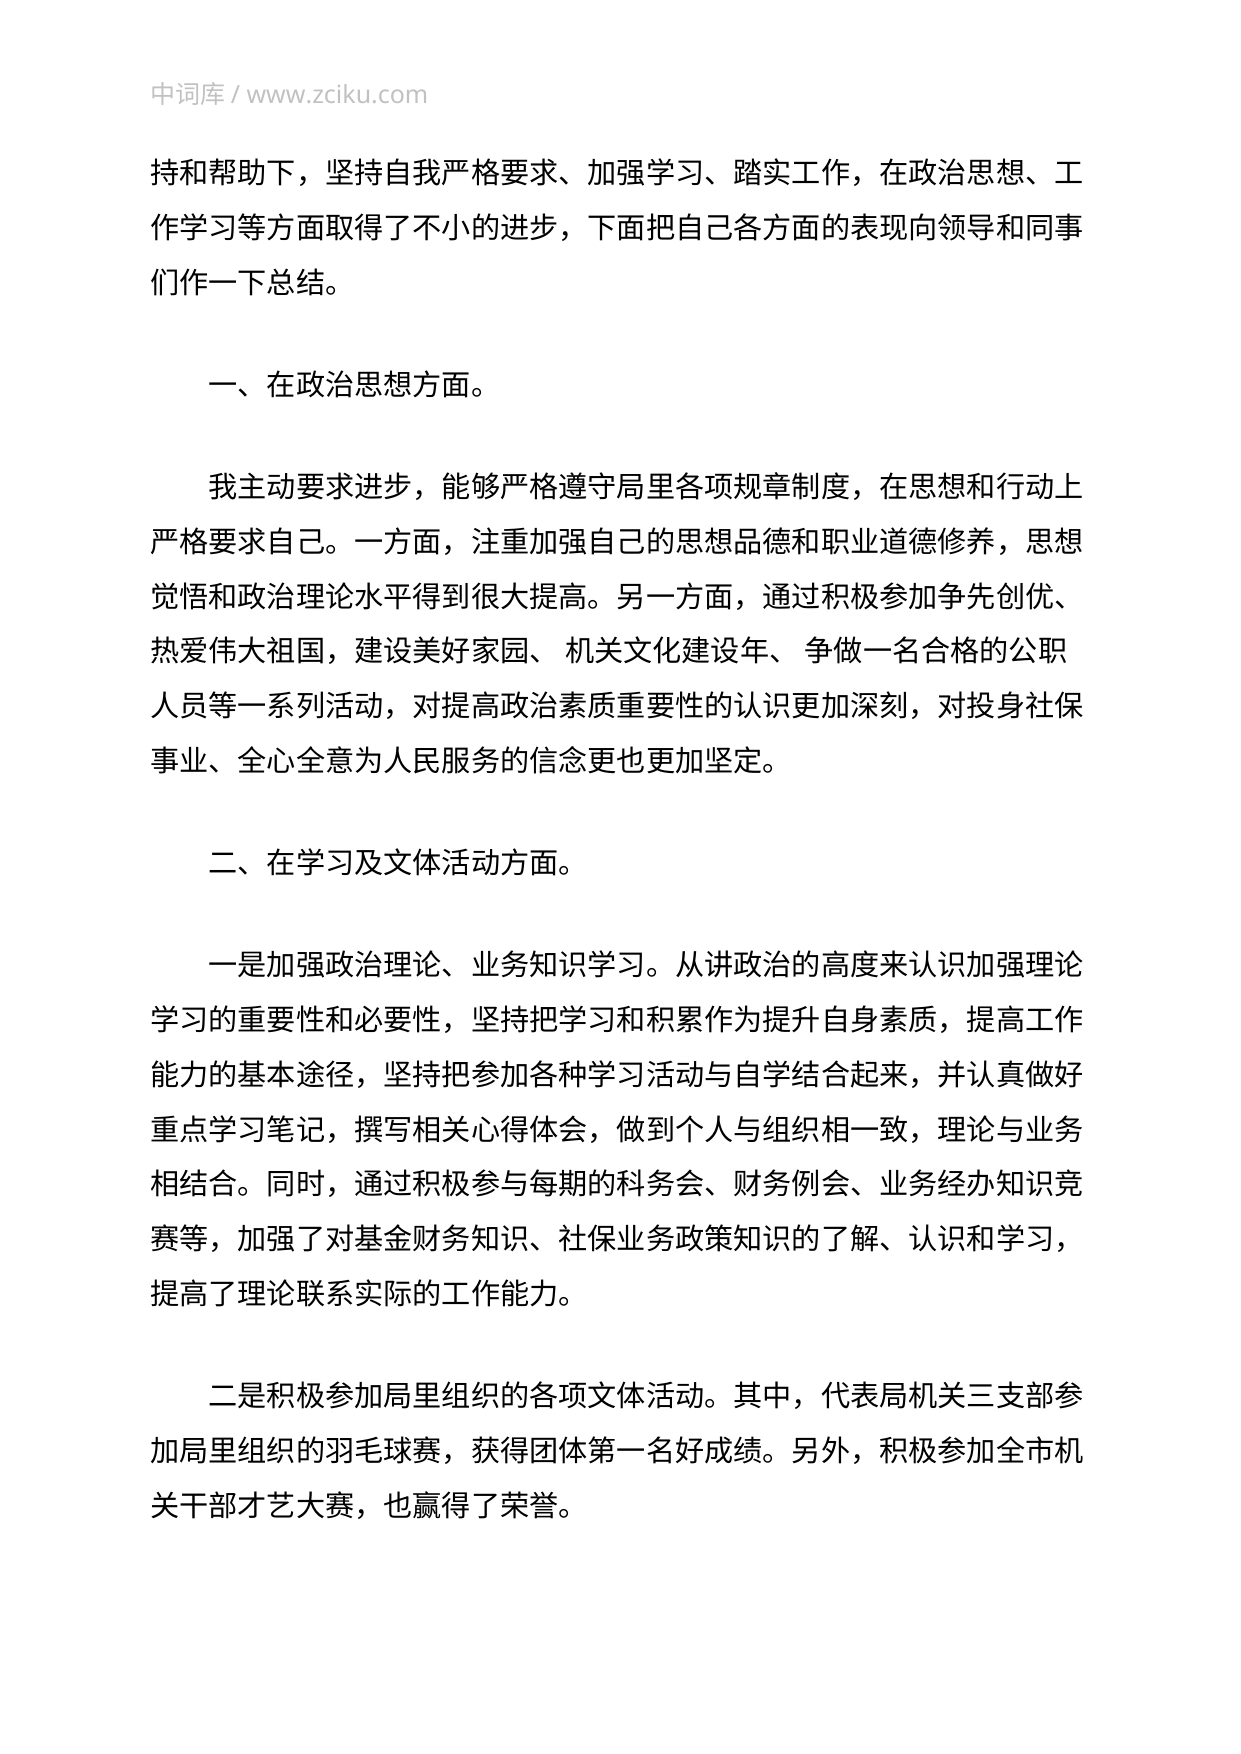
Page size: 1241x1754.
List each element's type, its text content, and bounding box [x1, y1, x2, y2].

text 我主动要求进步，能够严格遵守局里各项规章制度，在思想和行动上严格要求自己。一方面，注重加强自己的思想品德和职业道德修养，思想觉悟和政治理论水平得到很大提高。另一方面，通过积极参加争先创优、 热爱伟大祖国，建设美好家园、 机关文化建设年、 争做一名合格的公职人员等一系列活动，对提高政治素质重要性的认识更加深刻，对投身社保事业、全心全意为人民服务的信念更也更加坚定。 [150, 463, 1090, 780]
text 二、在学习及文体活动方面。 [150, 839, 1090, 882]
text 二是积极参加局里组织的各项文体活动。其中，代表局机关三支部参加局里组织的羽毛球赛，获得团体第一名好成绩。另外，积极参加全市机关干部才艺大赛，也赢得了荣誉。 [150, 1372, 1090, 1524]
text 一、在政治思想方面。 [150, 362, 1090, 404]
text 一是加强政治理论、业务知识学习。从讲政治的高度来认识加强理论学习的重要性和必要性，坚持把学习和积累作为提升自身素质，提高工作能力的基本途径，坚持把参加各种学习活动与自学结合起来，并认真做好重点学习笔记，撰写相关心得体会，做到个人与组织相一致，理论与业务相结合。同时，通过积极参与每期的科务会、财务例会、业务经办知识竞赛等，加强了对基金财务知识、社保业务政策知识的了解、认识和学习，提高了理论联系实际的工作能力。 [150, 941, 1090, 1313]
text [150, 150, 1090, 302]
